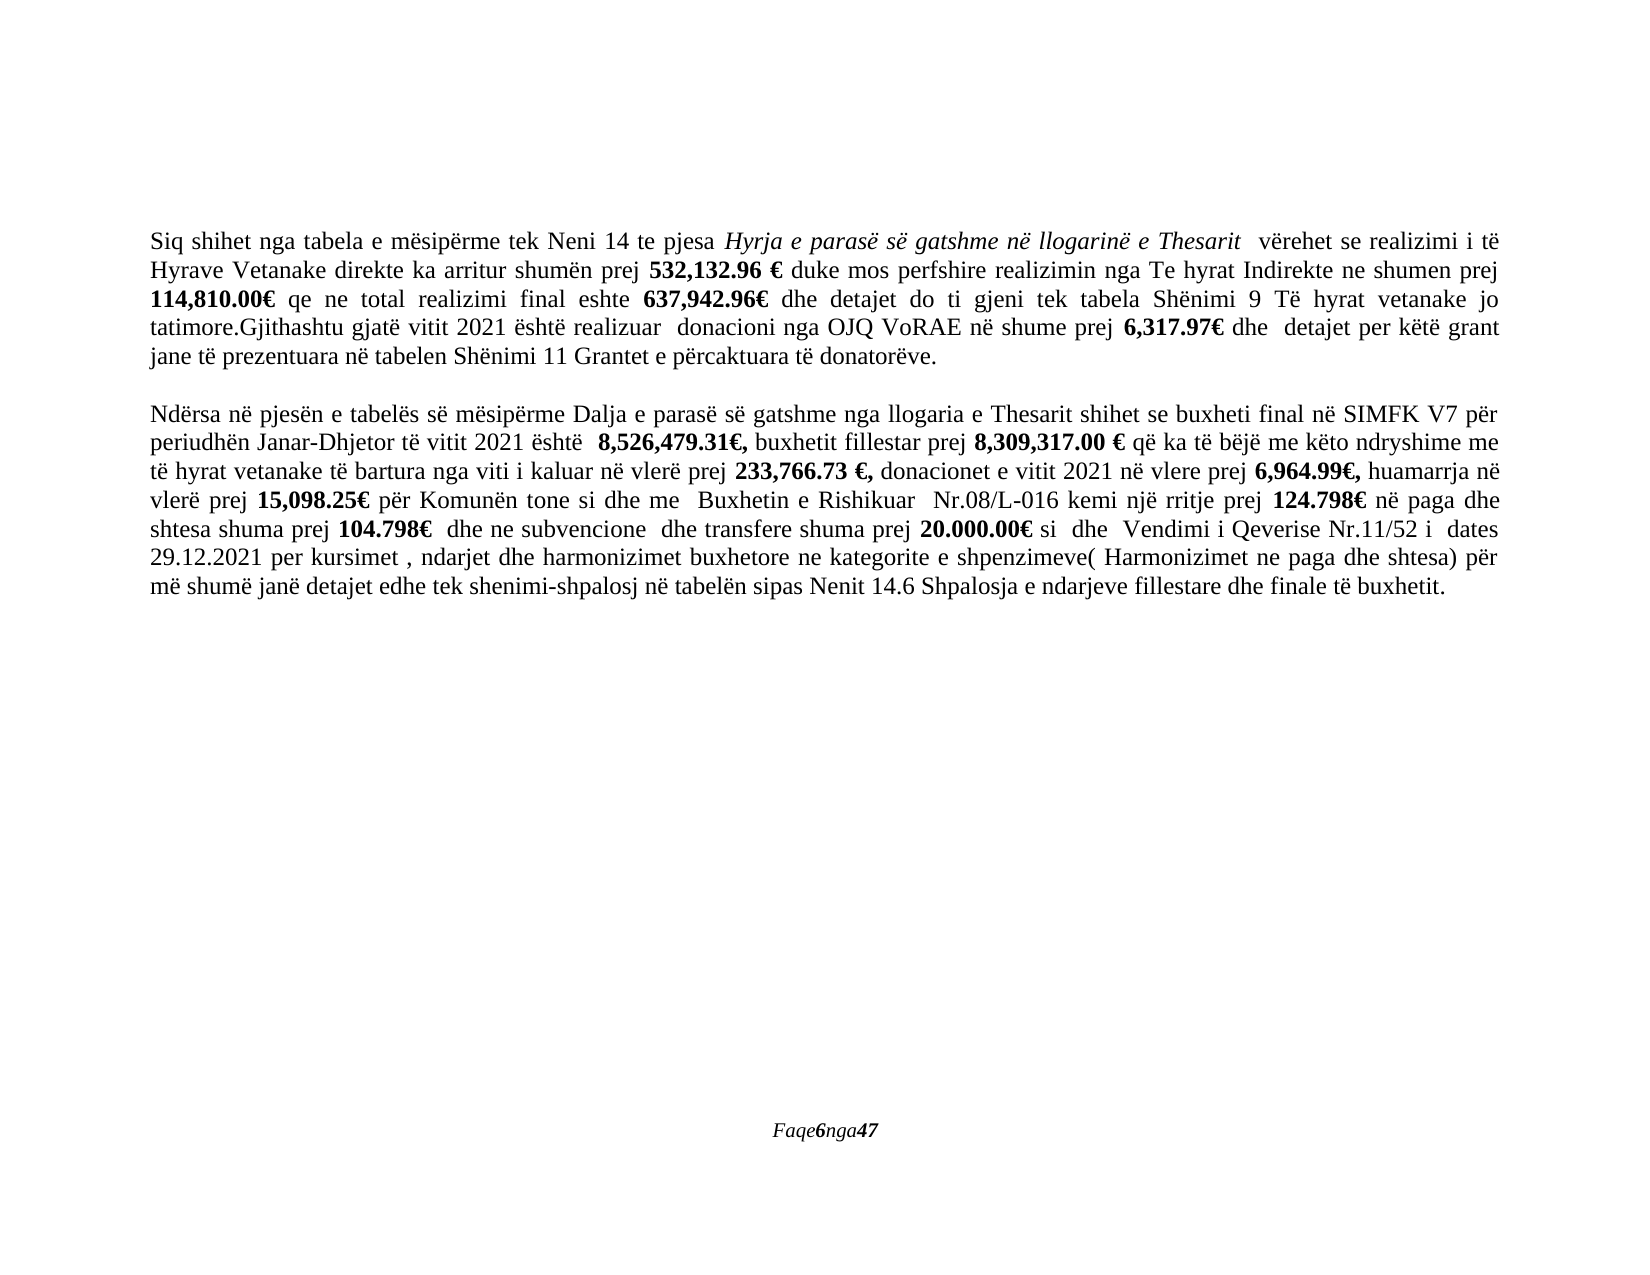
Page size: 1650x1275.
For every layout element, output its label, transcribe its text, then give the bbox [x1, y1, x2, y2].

text Ndërsa në pjesën e tabelës së mësipërme Dalja e parasë së gatshme nga llogaria e Thesarit shihet se buxheti final në SIMFK V7 për periudhën Janar-Dhjetor të vitit 2021 është 8,526,479.31€, buxhetit fillestar prej 8,309,317.00 € që ka të bëjë me këto ndryshime me të hyrat vetanake të bartura nga viti i kaluar në vlerë prej 233,766.73 €, donacionet e vitit 2021 në vlere prej 6,964.99€, huamarrja në vlerë prej 15,098.25€ për Komunën tone si dhe me Buxhetin e Rishikuar Nr.08/L-016 kemi një rritje prej 124.798€ në paga dhe shtesa shuma prej 104.798€ dhe ne subvencione dhe transfere shuma prej 20.000.00€ si dhe Vendimi i Qeverise Nr.11/52 i dates 29.12.2021 per kursimet , ndarjet dhe harmonizimet buxhetore ne kategorite e shpenzimeve( Harmonizimet ne paga dhe shtesa) për më shumë janë detajet edhe tek shenimi-shpalosj në tabelën sipas Nenit 14.6 Shpalosja e ndarjeve fillestare dhe finale të buxhetit. [150, 399, 1500, 600]
text Siq shihet nga tabela e mësipërme tek Neni 14 te pjesa Hyrja e parasë së gatshme në llogarinë e Thesarit vërehet se realizimi i të Hyrave Vetanake direkte ka arritur shumën prej 532,132.96 € duke mos perfshire realizimin nga Te hyrat Indirekte ne shumen prej 114,810.00€ qe ne total realizimi final eshte 637,942.96€ dhe detajet do ti gjeni tek tabela Shënimi 9 Të hyrat vetanake jo tatimore.Gjithashtu gjatë vitit 2021 është realizuar donacioni nga OJQ VoRAE në shume prej 6,317.97€ dhe detajet per këtë grant jane të prezentuara në tabelen Shënimi 11 Grantet e përcaktuara të donatorëve. [150, 226, 1500, 370]
